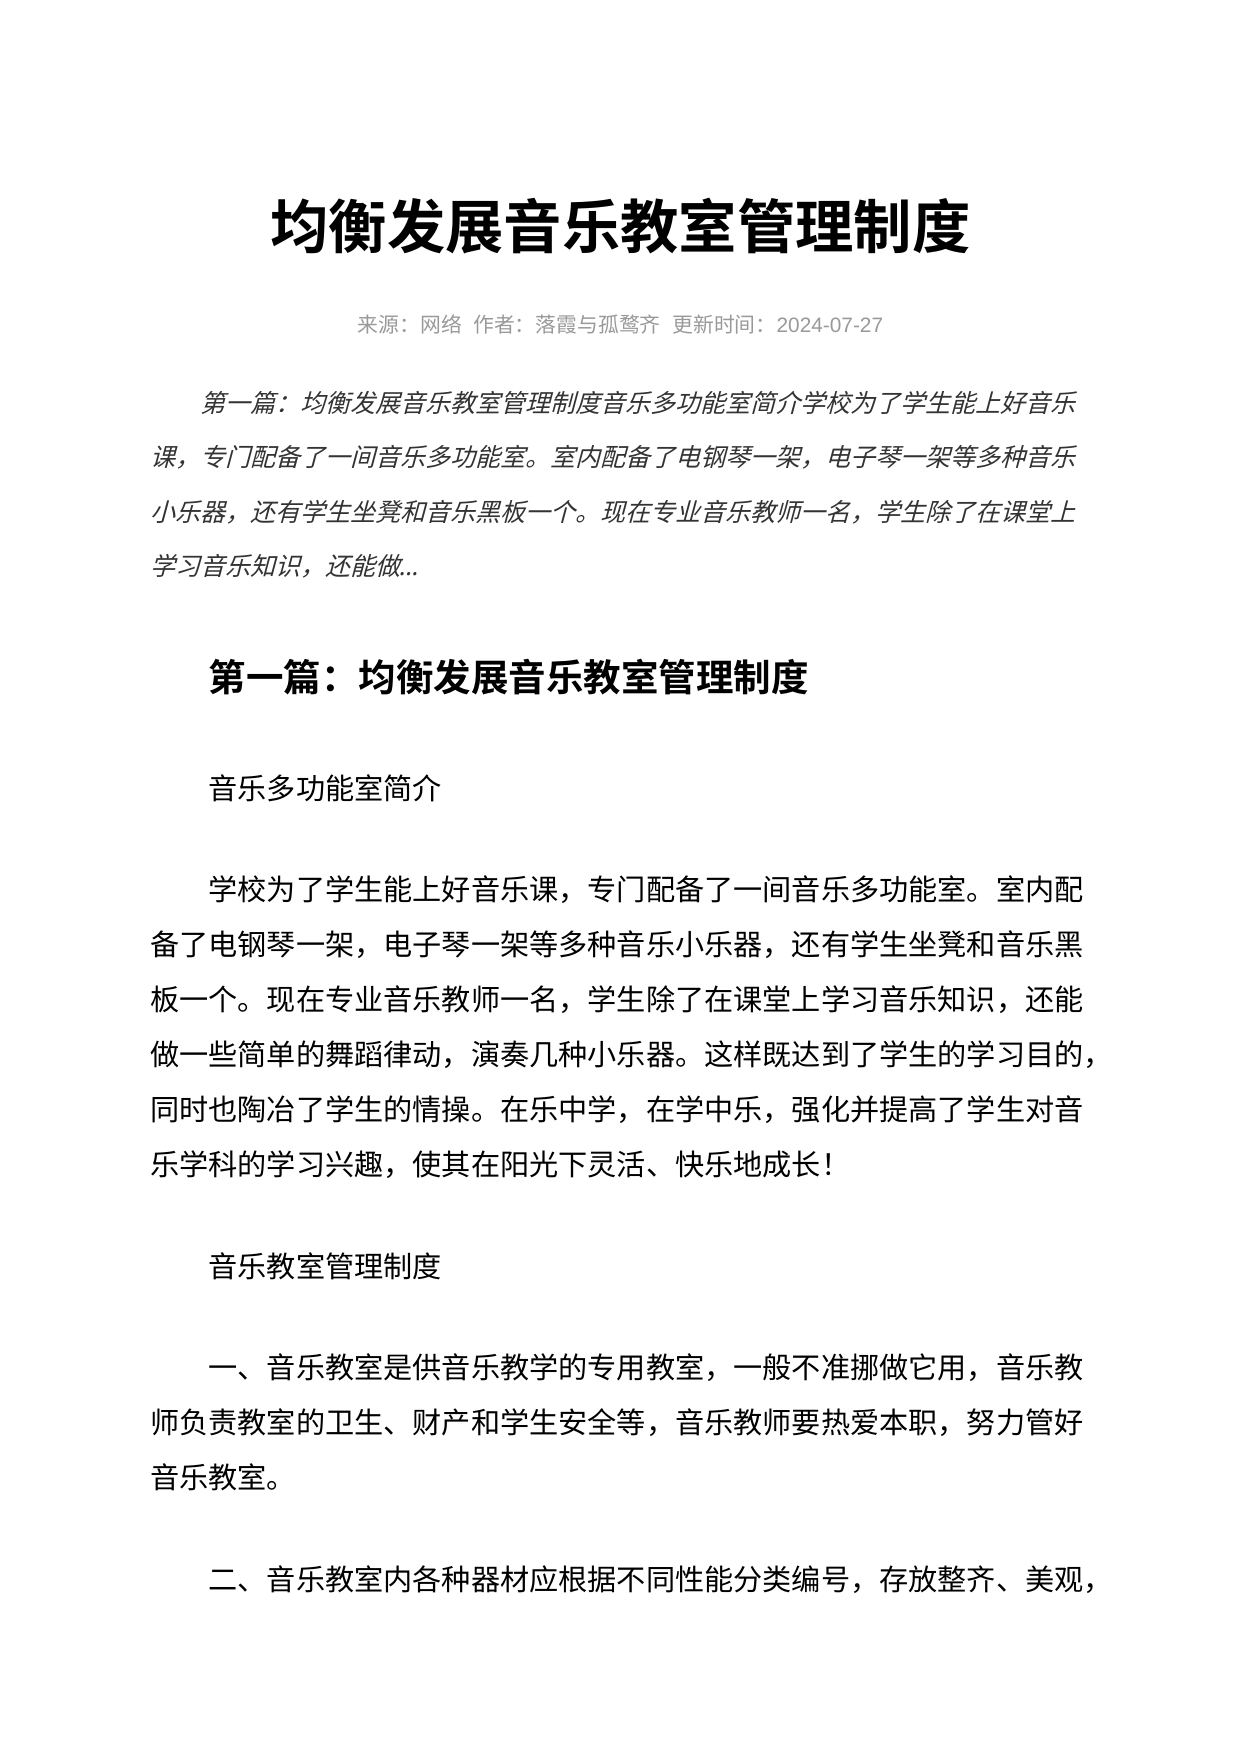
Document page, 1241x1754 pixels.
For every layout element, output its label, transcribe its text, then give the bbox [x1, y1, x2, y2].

text 音乐多功能室简介 [150, 765, 1090, 807]
text 第一篇：均衡发展音乐教室管理制度音乐多功能室简介学校为了学生能上好音乐课，专门配备了一间音乐多功能室。室内配备了电钢琴一架，电子琴一架等多种音乐小乐器，还有学生坐凳和音乐黑板一个。现在专业音乐教师一名，学生除了在课堂上学习音乐知识，还能做... [150, 383, 1090, 583]
text 一、音乐教室是供音乐教学的专用教室，一般不准挪做它用，音乐教师负责教室的卫生、财产和学生安全等，音乐教师要热爱本职，努力管好音乐教室。 [150, 1345, 1090, 1497]
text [150, 1557, 1090, 1599]
subtitle 均衡发展音乐教室管理制度 [150, 181, 1090, 266]
text 学校为了学生能上好音乐课，专门配备了一间音乐多功能室。室内配备了电钢琴一架，电子琴一架等多种音乐小乐器，还有学生坐凳和音乐黑板一个。现在专业音乐教师一名，学生除了在课堂上学习音乐知识，还能做一些简单的舞蹈律动，演奏几种小乐器。这样既达到了学生的学习目的，同时也陶冶了学生的情操。在乐中学，在学中乐，强化并提高了学生对音乐学科的学习兴趣，使其在阳光下灵活、快乐地成长！ [150, 867, 1090, 1184]
text 来源：网络 作者：落霞与孤鹜齐 更新时间：2024-07-27 [150, 313, 1090, 337]
text 第一篇：均衡发展音乐教室管理制度 [150, 648, 1090, 702]
text 音乐教室管理制度 [150, 1243, 1090, 1286]
